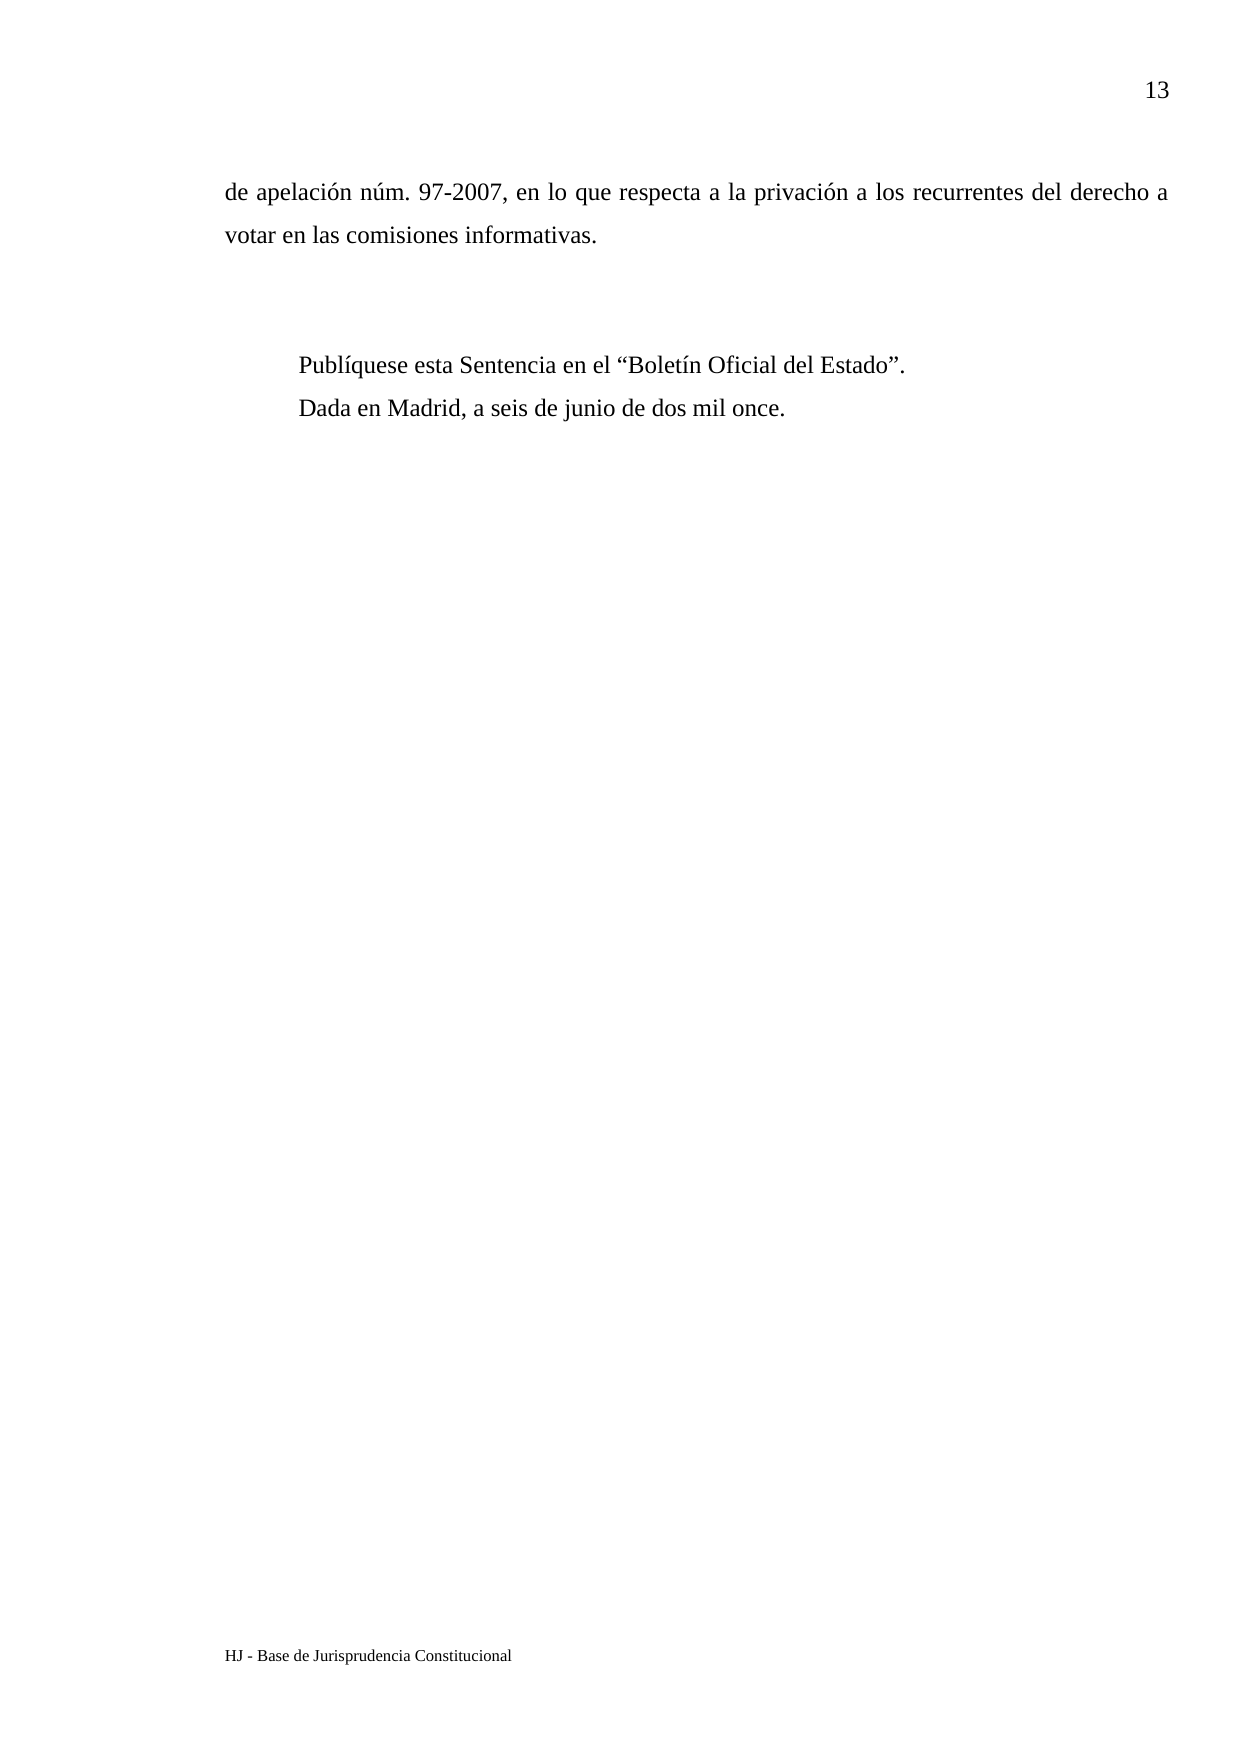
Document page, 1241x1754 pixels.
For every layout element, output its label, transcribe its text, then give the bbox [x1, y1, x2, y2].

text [224, 177, 1169, 249]
text Dada en Madrid, a seis de junio de dos mil once. [224, 393, 1169, 422]
text Publíquese esta Sentencia en el “Boletín Oficial del Estado”. [224, 350, 1169, 378]
